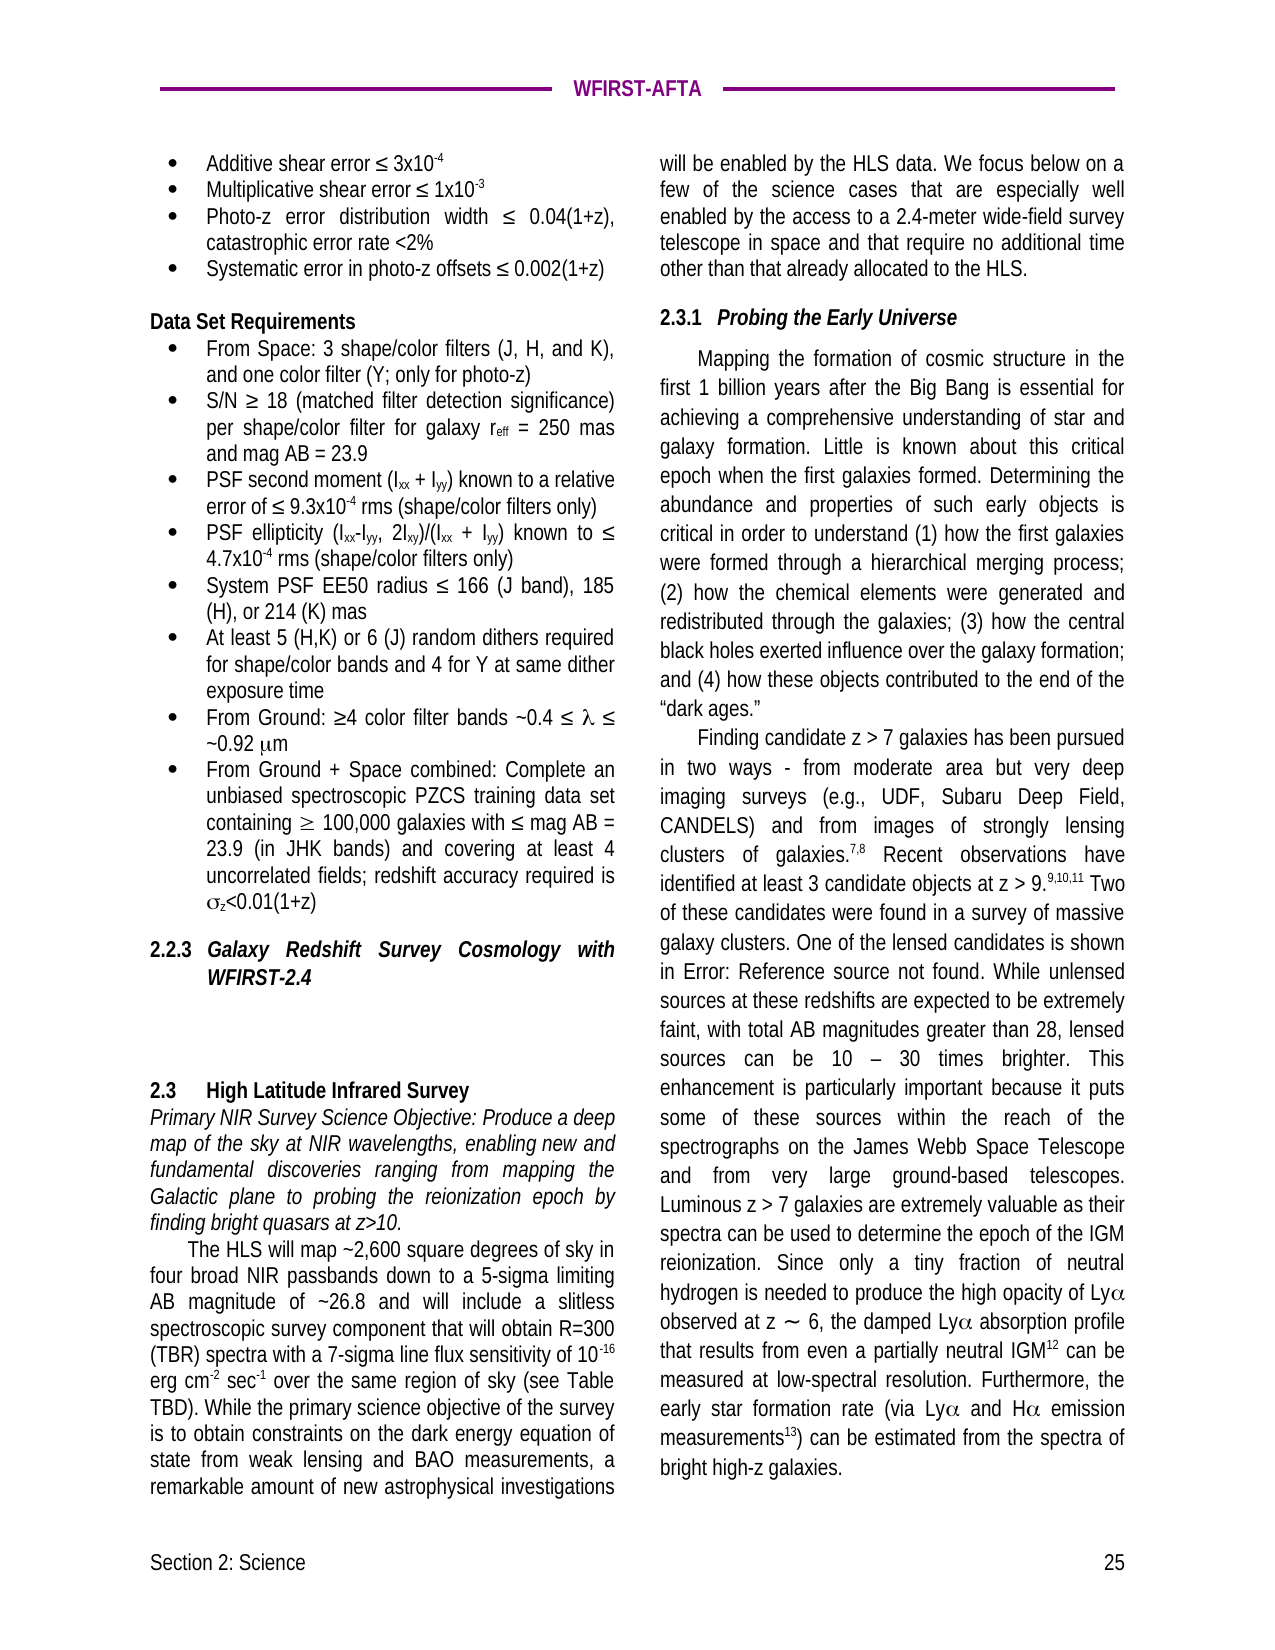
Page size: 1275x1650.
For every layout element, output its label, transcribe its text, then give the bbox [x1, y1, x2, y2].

list System PSF EE50 radius ≤ 166 (J band), 185 (H), or 214 (K) mas [169, 572, 615, 624]
list PSF ellipticity (Ixx-Iyy, 2Ixy)/(Ixx + Iyy) known to ≤ 4.7x10-4 rms (shape/color filters only) [169, 519, 615, 572]
list S/N ≥ 18 (matched filter detection significance) per shape/color filter for galaxy reff = 250 mas and mag AB = 23.9 [169, 387, 615, 466]
list From Space: 3 shape/color filters (J, H, and K), and one color filter (Y; only for photo-z) [169, 334, 615, 387]
list From Ground + Space combined: Complete an unbiased spectroscopic PZCS training data set containing 100,000 galaxies with ≤ mag AB = 23.9 (in JHK bands) and covering at least 4 uncorrelated fields; redshift accuracy required is z<0.01(1+z) [169, 756, 615, 914]
text Mapping the formation of cosmic structure in the first 1 billion years after the Big Bang is essential for achieving a comprehensive understanding of star and galaxy formation. Little is known about this critical epoch when the first galaxies formed. Determining the abundance and properties of such early objects is critical in order to understand (1) how the first galaxies were formed through a hierarchical merging process; (2) how the chemical elements were generated and redistributed through the galaxies; (3) how the central black holes exerted influence over the galaxy formation; and (4) how these objects contributed to the end of the “dark ages.” [660, 343, 1125, 722]
list Photo-z error distribution width ≤ 0.04(1+z), catastrophic error rate <2% [169, 203, 615, 255]
list PSF second moment (Ixx + Iyy) known to a relative error of ≤ 9.3x10-4 rms (shape/color filters only) [169, 466, 615, 519]
list Systematic error in photo-z offsets ≤ 0.002(1+z) [169, 255, 615, 282]
list Multiplicative shear error ≤ 1x10-3 [169, 176, 615, 203]
subtitle Galaxy Redshift Survey Cosmology with WFIRST-2.4 [150, 935, 615, 991]
list Additive shear error ≤ 3x10-4 [169, 150, 615, 176]
list From Ground: ≥4 color filter bands ~0.4 ≤  ≤ ~0.92 m [169, 703, 615, 756]
text The HLS will map ~2,600 square degrees of sky in four broad NIR passbands down to a 5-sigma limiting AB magnitude of ~26.8 and will include a slitless spectroscopic survey component that will obtain R=300 (TBR) spectra with a 7-sigma line flux sensitivity of 10-16 erg cm-2 sec-1 over the same region of sky (see Table TBD). While the primary science objective of the survey is to obtain constraints on the dark energy equation of state from weak lensing and BAO measurements, a remarkable amount of new astrophysical investigations will be enabled by the HLS data. We focus below on a few of the science cases that are especially well enabled by the access to a 2.4-meter wide-field survey telescope in space and that require no additional time other than that already allocated to the HLS. [660, 150, 1125, 282]
subtitle Probing the Early Universe [660, 303, 1125, 331]
text The HLS will map ~2,600 square degrees of sky in four broad NIR passbands down to a 5-sigma limiting AB magnitude of ~26.8 and will include a slitless spectroscopic survey component that will obtain R=300 (TBR) spectra with a 7-sigma line flux sensitivity of 10-16 erg cm-2 sec-1 over the same region of sky (see Table TBD). While the primary science objective of the survey is to obtain constraints on the dark energy equation of state from weak lensing and BAO measurements, a remarkable amount of new astrophysical investigations will be enabled by the HLS data. We focus below on a few of the science cases that are especially well enabled by the access to a 2.4-meter wide-field survey telescope in space and that require no additional time other than that already allocated to the HLS. [150, 1236, 615, 1499]
text Finding candidate z > 7 galaxies has been pursued in two ways - from moderate area but very deep imaging surveys (e.g., UDF, Subaru Deep Field, CANDELS) and from images of strongly lensing clusters of galaxies., Recent observations have identified at least 3 candidate objects at z > 9.,, Two of these candidates were found in a survey of massive galaxy clusters. One of the lensed candidates is shown in Figure 2-8. While unlensed sources at these redshifts are expected to be extremely faint, with total AB magnitudes greater than 28, lensed sources can be 10 – 30 times brighter. This enhancement is particularly important because it puts some of these sources within the reach of the spectrographs on the James Webb Space Telescope and from very large ground-based telescopes. Luminous z > 7 galaxies are extremely valuable as their spectra can be used to determine the epoch of the IGM reionization. Since only a tiny fraction of neutral hydrogen is needed to produce the high opacity of Ly observed at z ∼ 6, the damped Ly absorption profile that results from even a partially neutral IGM can be measured at low-spectral resolution. Furthermore, the early star formation rate (via Ly and H emission measurements) can be estimated from the spectra of bright high-z galaxies. [660, 722, 1125, 1481]
text Data Set Requirements [150, 308, 615, 334]
text Primary NIR Survey Science Objective: Produce a deep map of the sky at NIR wavelengths, enabling new and fundamental discoveries ranging from mapping the Galactic plane to probing the reionization epoch by finding bright quasars at z>10. [150, 1104, 615, 1236]
subtitle High Latitude Infrared Survey [150, 1077, 615, 1104]
list At least 5 (H,K) or 6 (J) random dithers required for shape/color bands and 4 for Y at same dither exposure time [169, 624, 615, 703]
